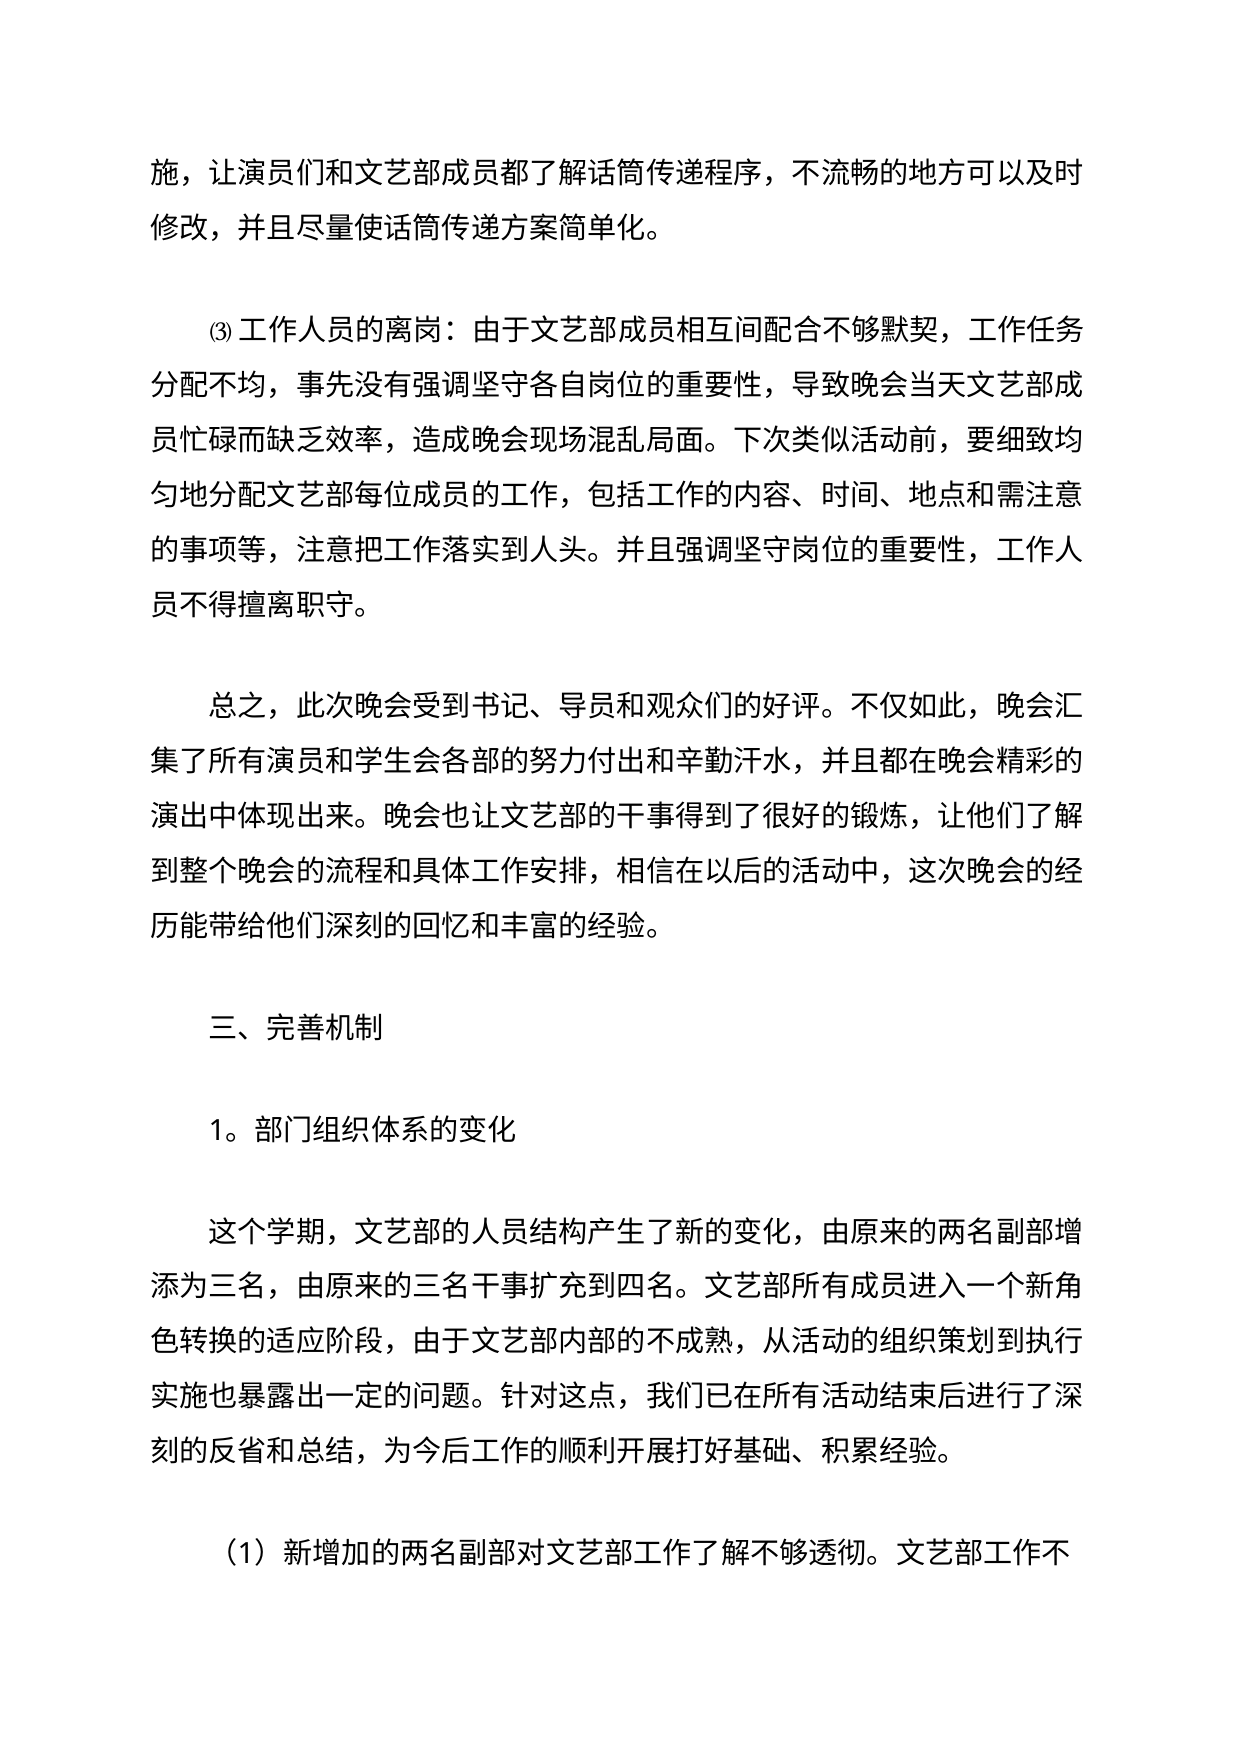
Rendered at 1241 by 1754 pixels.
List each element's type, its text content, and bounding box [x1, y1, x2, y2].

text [150, 1529, 1090, 1572]
text 1。部门组织体系的变化 [150, 1106, 1090, 1148]
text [150, 150, 1090, 247]
text 总之，此次晚会受到书记、导员和观众们的好评。不仅如此，晚会汇集了所有演员和学生会各部的努力付出和辛勤汗水，并且都在晚会精彩的演出中体现出来。晚会也让文艺部的干事得到了很好的锻炼，让他们了解到整个晚会的流程和具体工作安排，相信在以后的活动中，这次晚会的经历能带给他们深刻的回忆和丰富的经验。 [150, 683, 1090, 945]
text 三、完善机制 [150, 1004, 1090, 1047]
text ⑶工作人员的离岗：由于文艺部成员相互间配合不够默契，工作任务分配不均，事先没有强调坚守各自岗位的重要性，导致晚会当天文艺部成员忙碌而缺乏效率，造成晚会现场混乱局面。下次类似活动前，要细致均匀地分配文艺部每位成员的工作，包括工作的内容、时间、地点和需注意的事项等，注意把工作落实到人头。并且强调坚守岗位的重要性，工作人员不得擅离职守。 [150, 307, 1090, 623]
text 这个学期，文艺部的人员结构产生了新的变化，由原来的两名副部增添为三名，由原来的三名干事扩充到四名。文艺部所有成员进入一个新角色转换的适应阶段，由于文艺部内部的不成熟，从活动的组织策划到执行实施也暴露出一定的问题。针对这点，我们已在所有活动结束后进行了深刻的反省和总结，为今后工作的顺利开展打好基础、积累经验。 [150, 1208, 1090, 1470]
